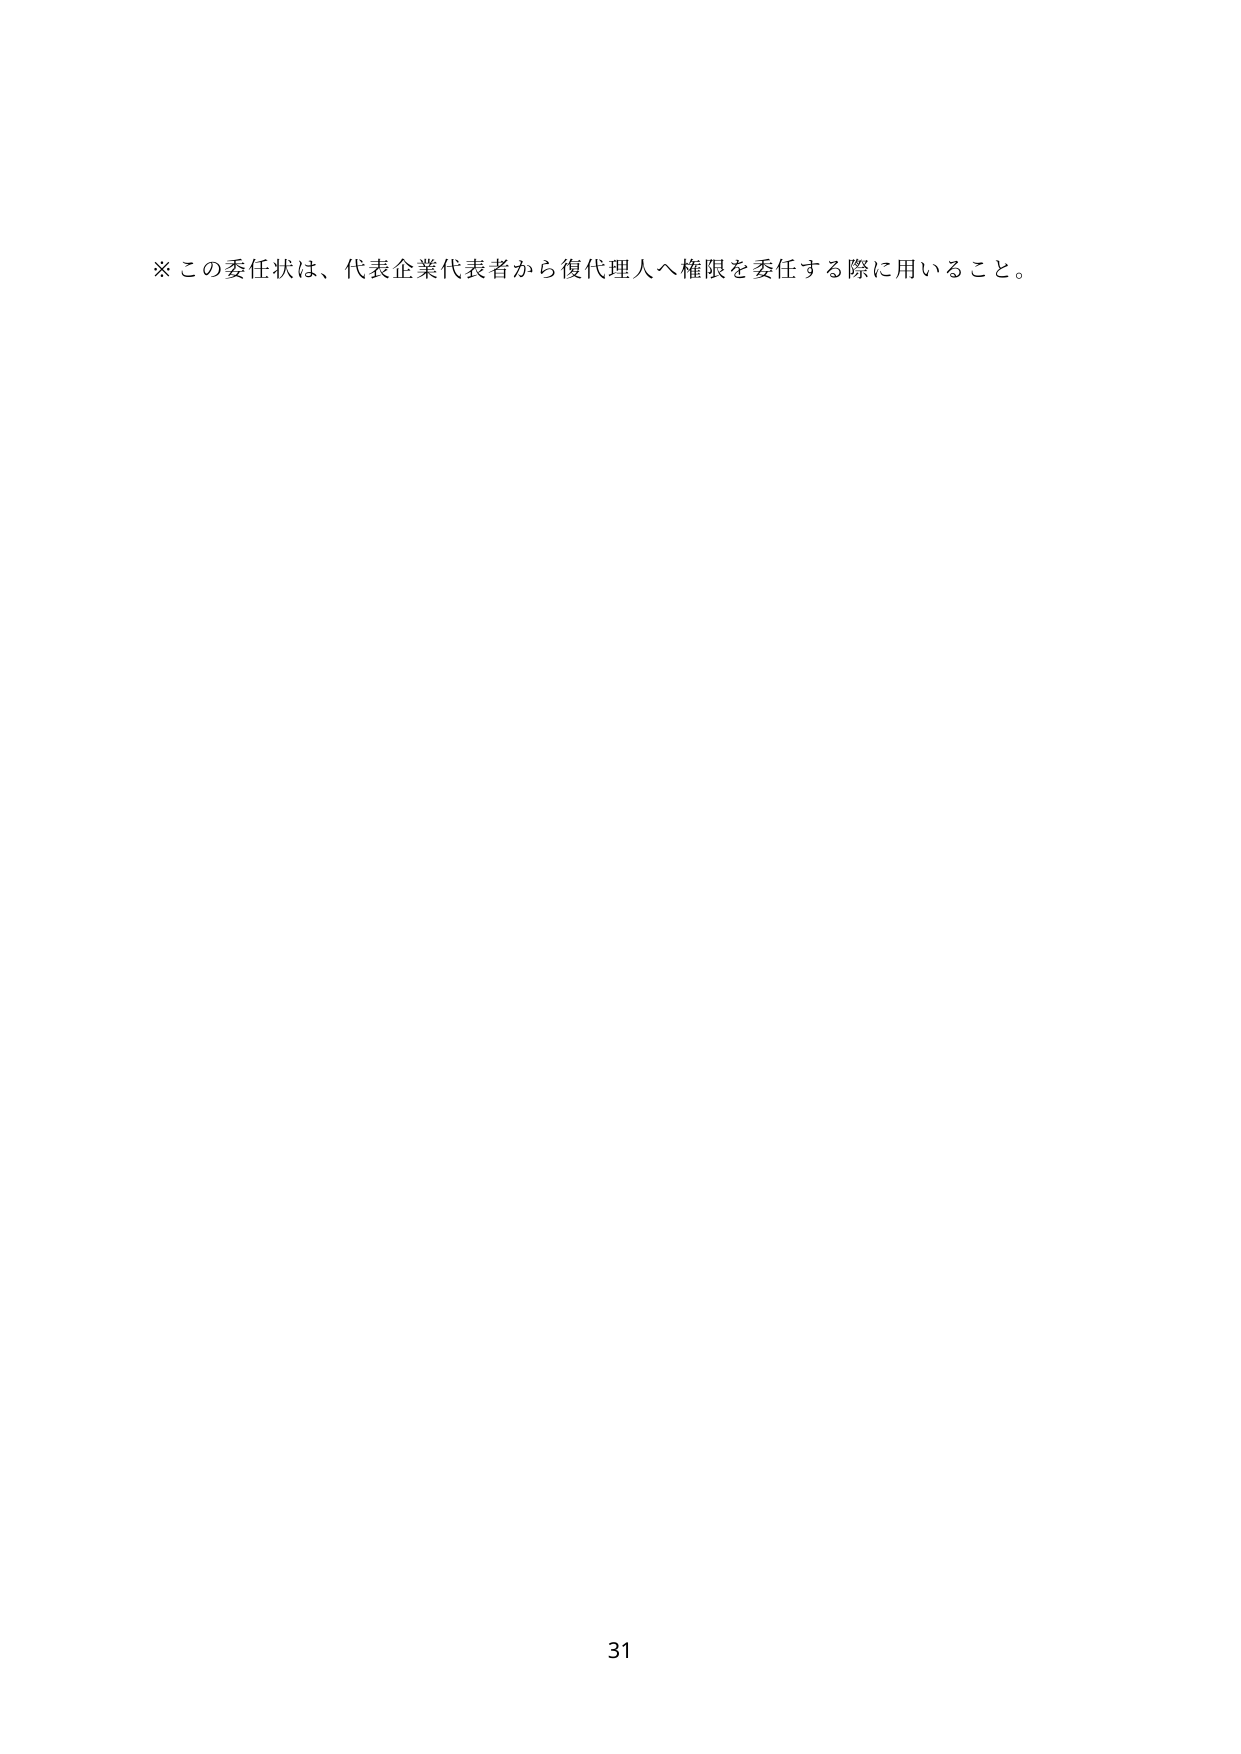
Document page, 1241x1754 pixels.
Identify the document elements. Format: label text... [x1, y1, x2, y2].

text ※この委任状は、代表企業代表者から復代理人へ権限を委任する際に用いること。 [153, 250, 1087, 286]
